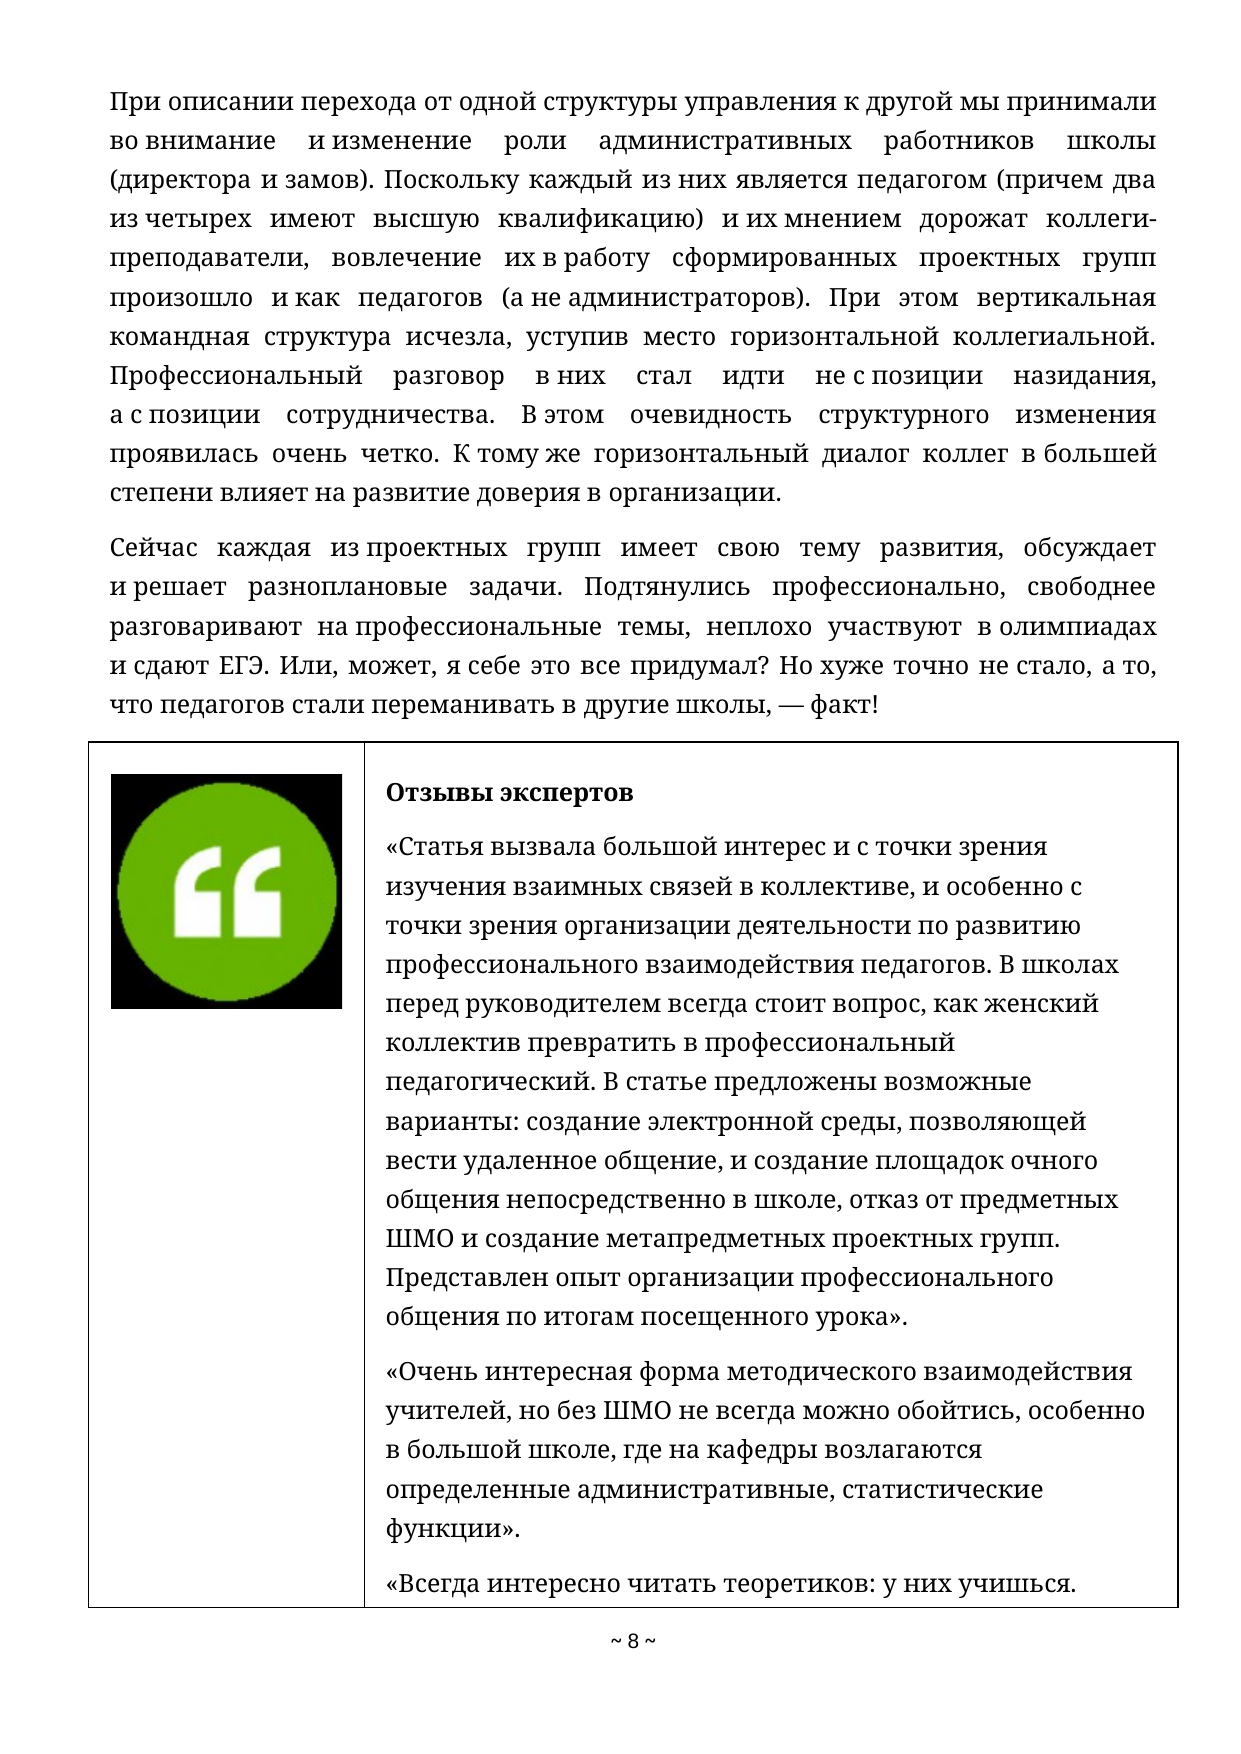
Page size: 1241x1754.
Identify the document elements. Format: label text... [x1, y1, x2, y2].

text Сейчас каждая из проектных групп имеет свою тему развития, обсуждает и решает разноплановые задачи. Подтянулись профессионально, свободнее разговаривают на профессиональные темы, неплохо участвуют в олимпиадах и сдают ЕГЭ. Или, может, я себе это все придумал? Но хуже точно не стало, а то, что педагогов стали переманивать в другие школы, — факт! [109, 530, 1157, 721]
table_header [89, 743, 364, 1607]
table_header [365, 743, 1177, 1607]
text При описании перехода от одной структуры управления к другой мы принимали во внимание и изменение роли административных работников школы (директора и замов). Поскольку каждый из них является педагогом (причем два из четырех имеют высшую квалификацию) и их мнением дорожат коллеги-преподаватели, вовлечение их в работу сформированных проектных групп произошло и как педагогов (а не администраторов). При этом вертикальная командная структура исчезла, уступив место горизонтальной коллегиальной. Профессиональный разговор в них стал идти не с позиции назидания, а с позиции сотрудничества. В этом очевидность структурного изменения проявилась очень четко. К тому же горизонтальный диалог коллег в большей степени влияет на развитие доверия в организации. [109, 83, 1157, 509]
picture [111, 774, 343, 1009]
